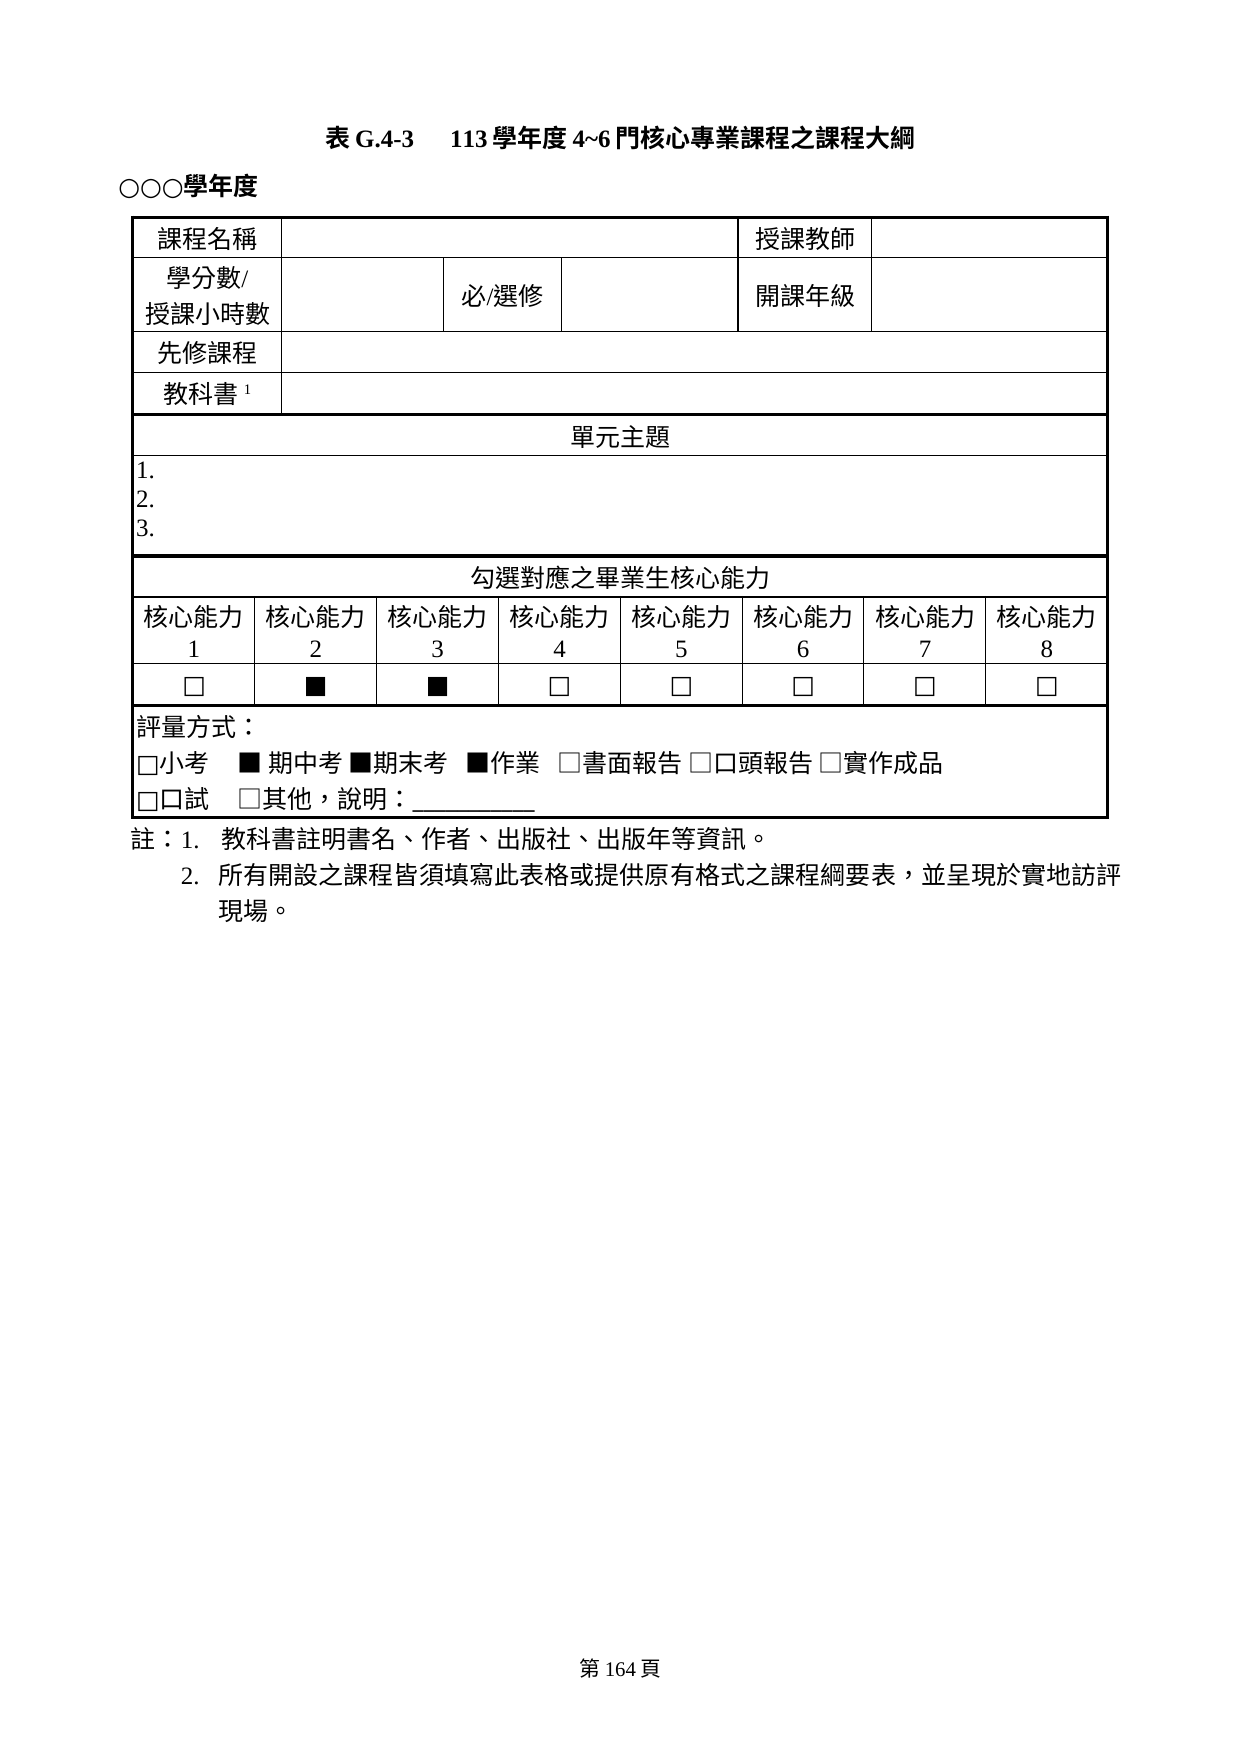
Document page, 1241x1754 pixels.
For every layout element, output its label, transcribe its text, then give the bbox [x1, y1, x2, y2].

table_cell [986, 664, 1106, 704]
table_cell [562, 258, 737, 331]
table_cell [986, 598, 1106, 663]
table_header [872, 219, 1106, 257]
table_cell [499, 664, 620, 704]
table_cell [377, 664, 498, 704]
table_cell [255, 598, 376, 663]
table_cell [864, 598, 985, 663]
text ○○○學年度 [118, 167, 1122, 203]
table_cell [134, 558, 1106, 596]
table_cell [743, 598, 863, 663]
text 表G.4-3 113學年度4~6門核心專業課程之課程大綱 [118, 118, 1122, 154]
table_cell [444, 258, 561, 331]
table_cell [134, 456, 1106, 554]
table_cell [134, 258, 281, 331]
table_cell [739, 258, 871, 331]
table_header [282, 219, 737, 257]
text 2. 所有開設之課程皆須填寫此表格或提供原有格式之課程綱要表，並呈現於實地訪評現場。 [181, 855, 1122, 928]
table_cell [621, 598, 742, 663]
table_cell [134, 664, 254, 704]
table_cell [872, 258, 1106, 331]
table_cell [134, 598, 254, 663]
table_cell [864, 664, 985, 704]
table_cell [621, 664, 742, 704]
text 註：1. 教科書註明書名、作者、出版社、出版年等資訊。 [118, 819, 1122, 855]
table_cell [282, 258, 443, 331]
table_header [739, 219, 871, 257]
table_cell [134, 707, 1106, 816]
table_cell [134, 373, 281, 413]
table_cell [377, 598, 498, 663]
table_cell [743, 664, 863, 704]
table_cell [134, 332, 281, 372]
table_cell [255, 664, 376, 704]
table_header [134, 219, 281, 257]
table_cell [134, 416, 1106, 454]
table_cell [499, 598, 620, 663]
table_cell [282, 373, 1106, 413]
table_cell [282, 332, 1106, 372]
